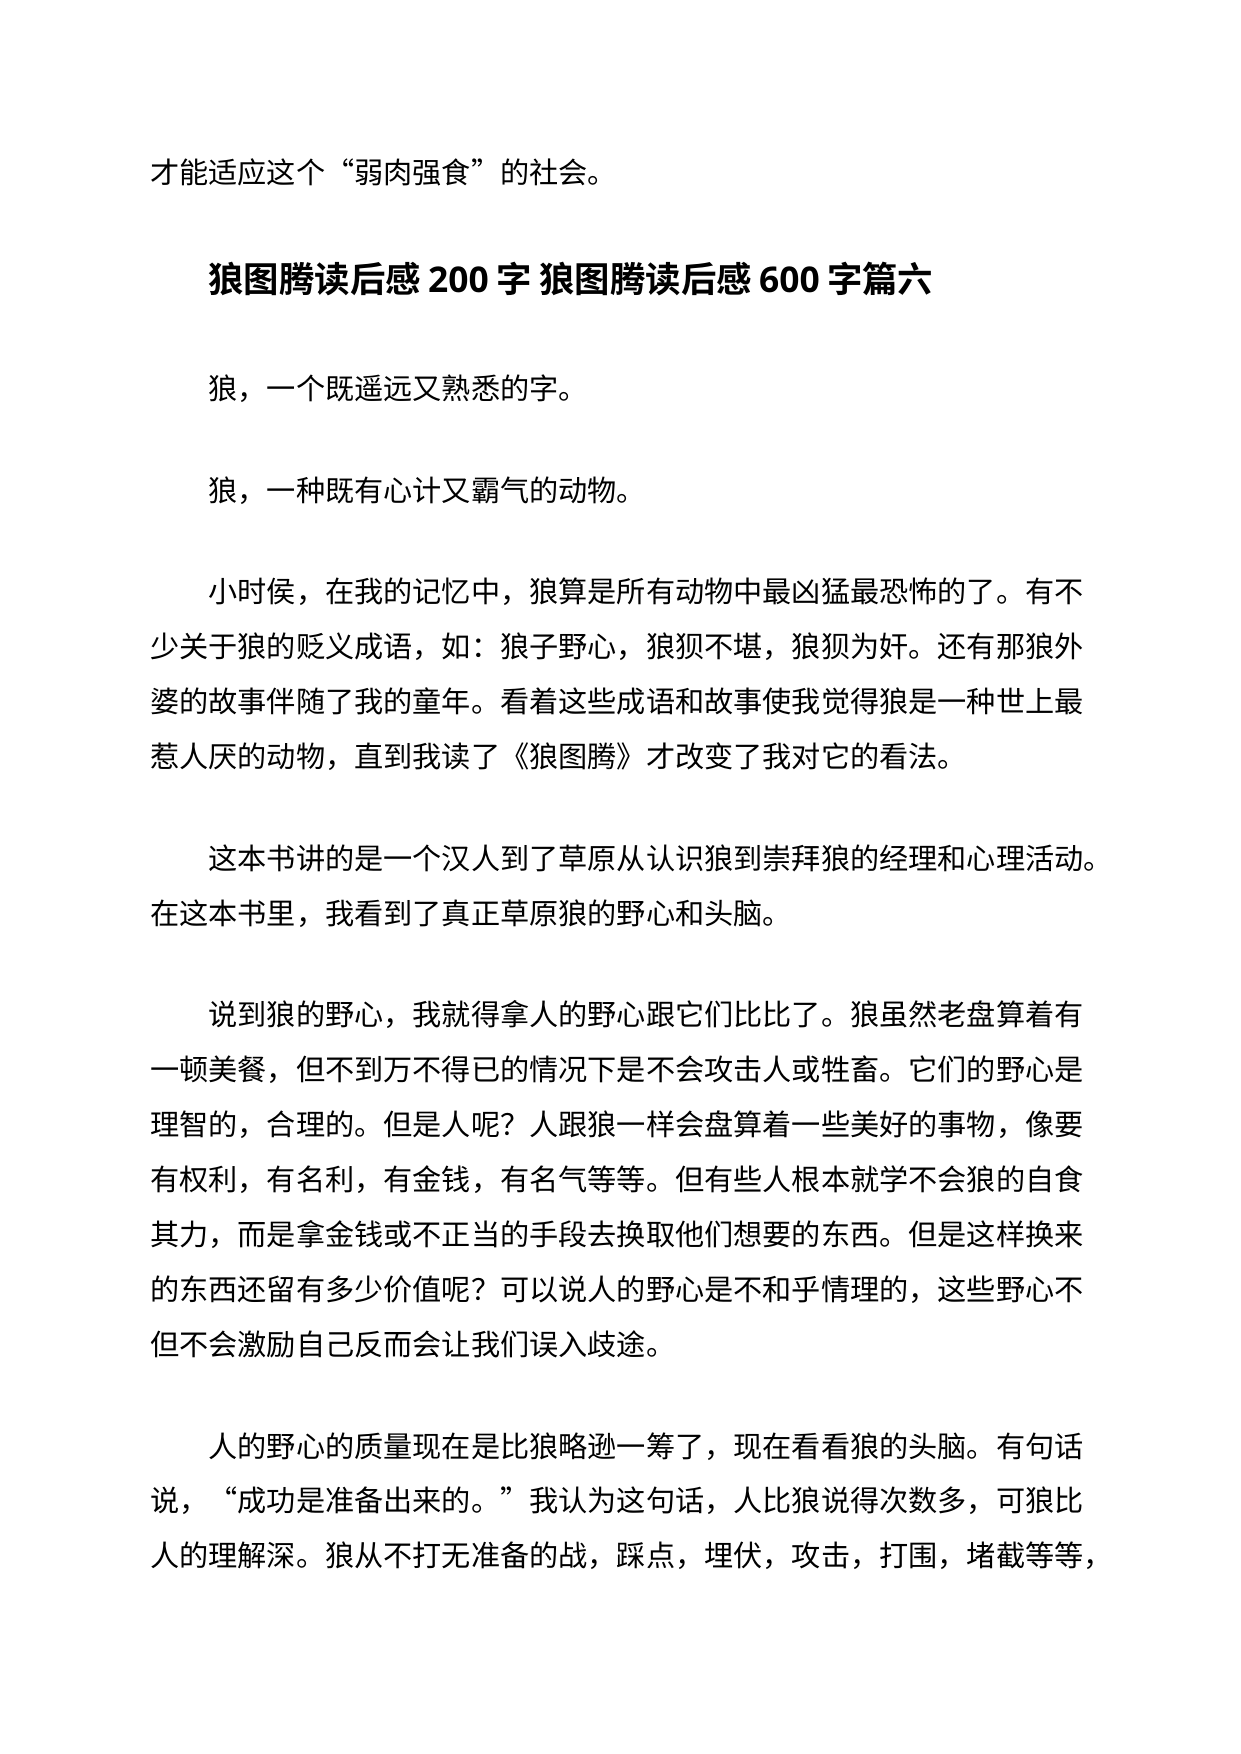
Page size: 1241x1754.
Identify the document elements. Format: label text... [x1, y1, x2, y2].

text 说到狼的野心，我就得拿人的野心跟它们比比了。狼虽然老盘算着有一顿美餐，但不到万不得已的情况下是不会攻击人或牲畜。它们的野心是理智的，合理的。但是人呢？人跟狼一样会盘算着一些美好的事物，像要有权利，有名利，有金钱，有名气等等。但有些人根本就学不会狼的自食其力，而是拿金钱或不正当的手段去换取他们想要的东西。但是这样换来的东西还留有多少价值呢？可以说人的野心是不和乎情理的，这些野心不但不会激励自己反而会让我们误入歧途。 [150, 992, 1090, 1364]
text 狼，一个既遥远又熟悉的字。 [150, 365, 1090, 408]
text 狼，一种既有心计又霸气的动物。 [150, 467, 1090, 509]
text 狼图腾读后感200字 狼图腾读后感600字篇六 [150, 252, 1090, 303]
text 小时侯，在我的记忆中，狼算是所有动物中最凶猛最恐怖的了。有不少关于狼的贬义成语，如：狼子野心，狼狈不堪，狼狈为奸。还有那狼外婆的故事伴随了我的童年。看着这些成语和故事使我觉得狼是一种世上最惹人厌的动物，直到我读了《狼图腾》才改变了我对它的看法。 [150, 569, 1090, 776]
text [150, 1423, 1090, 1575]
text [150, 150, 1090, 192]
text 这本书讲的是一个汉人到了草原从认识狼到崇拜狼的经理和心理活动。在这本书里，我看到了真正草原狼的野心和头脑。 [150, 835, 1090, 932]
